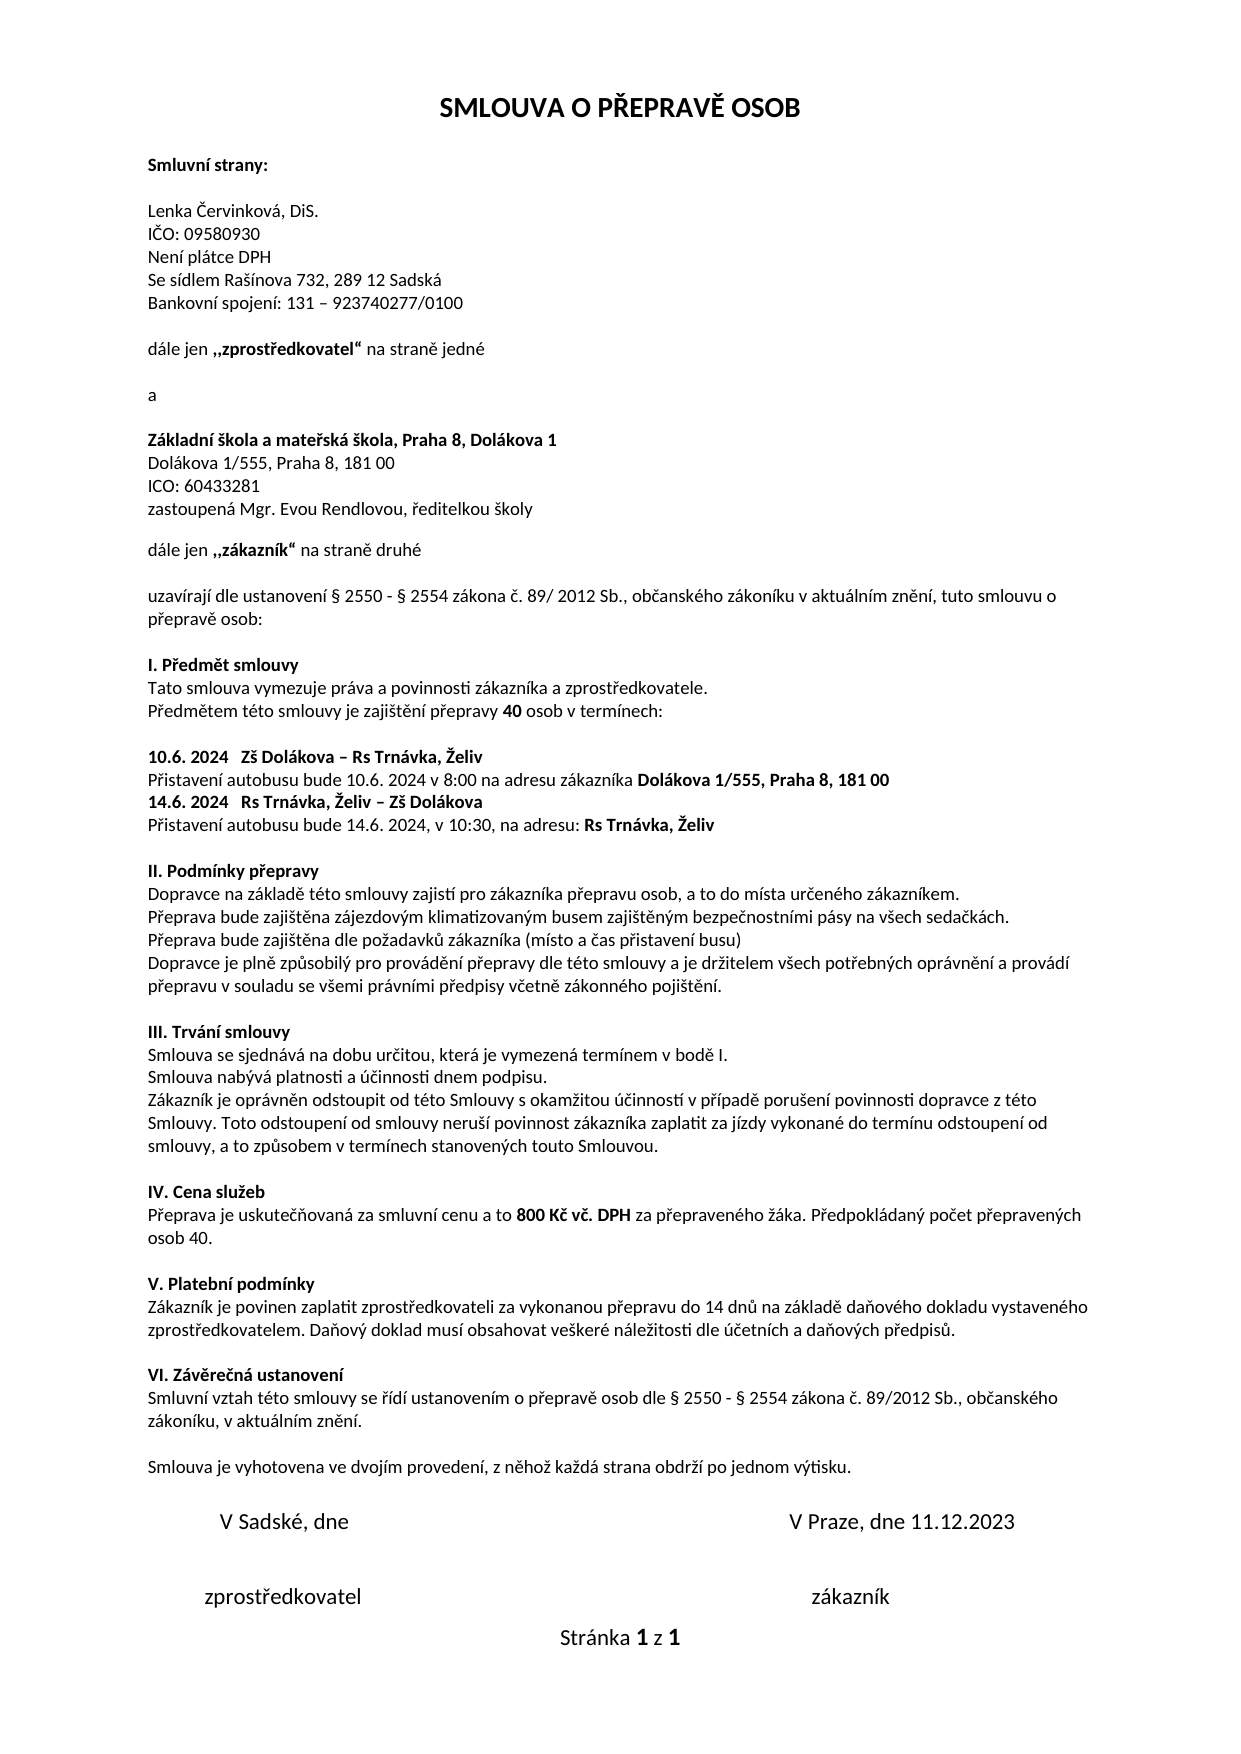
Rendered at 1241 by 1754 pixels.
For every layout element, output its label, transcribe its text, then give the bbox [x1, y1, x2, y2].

text Lenka Červinková, DiS. [148, 199, 1092, 222]
text Zákazník je povinen zaplatit zprostředkovateli za vykonanou přepravu do 14 dnů na základě daňového dokladu vystaveného zprostředkovatelem. Daňový doklad musí obsahovat veškeré náležitosti dle účetních a daňových předpisů. [148, 1295, 1092, 1341]
text Zákazník je oprávněn odstoupit od této Smlouvy s okamžitou účinností v případě porušení povinnosti dopravce z této Smlouvy. Toto odstoupení od smlouvy neruší povinnost zákazníka zaplatit za jízdy vykonané do termínu odstoupení od smlouvy, a to způsobem v termínech stanovených touto Smlouvou. [148, 1089, 1092, 1157]
text Smlouva se sjednává na dobu určitou, která je vymezená termínem v bodě I. [148, 1043, 1092, 1066]
text Přistavení autobusu bude 10.6. 2024 v 8:00 na adresu zákazníka Dolákova 1/555, Praha 8, 181 00 [148, 768, 1092, 791]
text V Sadské, dne V Praze, dne 11.12.2023 [148, 1507, 1092, 1536]
text 10.6. 2024 Zš Dolákova – Rs Trnávka, Želiv [148, 745, 1092, 768]
text Dolákova 1/555, Praha 8, 181 00 [148, 451, 1092, 474]
text Bankovní spojení: 131 – 923740277/0100 [148, 291, 1092, 314]
text Tato smlouva vymezuje práva a povinnosti zákazníka a zprostředkovatele. [148, 676, 1092, 699]
text V. Platební podmínky [148, 1272, 1092, 1295]
text zprostředkovatel zákazník [148, 1582, 1092, 1610]
text dále jen ,,zprostředkovatel“ na straně jedné [148, 337, 1092, 360]
text Přeprava je uskutečňovaná za smluvní cenu a to 800 Kč vč. DPH za přepraveného žáka. Předpokládaný počet přepravených osob 40. [148, 1203, 1092, 1249]
text Přeprava bude zajištěna dle požadavků zákazníka (místo a čas přistavení busu) [148, 928, 1092, 951]
text dále jen ,,zákazník“ na straně druhé [148, 539, 1092, 562]
text Přeprava bude zajištěna zájezdovým klimatizovaným busem zajištěným bezpečnostními pásy na všech sedačkách. [148, 905, 1092, 928]
text SMLOUVA O PŘEPRAVĚ OSOB [148, 89, 1092, 124]
text Dopravce je plně způsobilý pro provádění přepravy dle této smlouvy a je držitelem všech potřebných oprávnění a provádí přepravu v souladu se všemi právními předpisy včetně zákonného pojištění. [148, 951, 1092, 997]
text a [148, 383, 1092, 406]
text Smluvní strany: [148, 153, 1092, 176]
text Není plátce DPH [148, 245, 1092, 268]
text ICO: 60433281 [148, 474, 1092, 497]
text VI. Závěrečná ustanovení [148, 1364, 1092, 1387]
text I. Předmět smlouvy [148, 653, 1092, 676]
text IV. Cena služeb [148, 1180, 1092, 1203]
text Smluvní vztah této smlouvy se řídí ustanovením o přepravě osob dle § 2550 - § 2554 zákona č. 89/2012 Sb., občanského zákoníku, v aktuálním znění. [148, 1387, 1092, 1432]
text uzavírají dle ustanovení § 2550 - § 2554 zákona č. 89/ 2012 Sb., občanského zákoníku v aktuálním znění, tuto smlouvu o přepravě osob: [148, 584, 1092, 630]
text II. Podmínky přepravy [148, 859, 1092, 882]
text Přistavení autobusu bude 14.6. 2024, v 10:30, na adresu: Rs Trnávka, Želiv [148, 814, 1092, 837]
text zastoupená Mgr. Evou Rendlovou, ředitelkou školy [148, 497, 1092, 520]
text IČO: 09580930 [148, 222, 1092, 245]
text Dopravce na základě této smlouvy zajistí pro zákazníka přepravu osob, a to do místa určeného zákazníkem. [148, 882, 1092, 905]
text Základní škola a mateřská škola, Praha 8, Dolákova 1 [148, 428, 1092, 451]
text Smlouva je vyhotovena ve dvojím provedení, z něhož každá strana obdrží po jednom výtisku. [148, 1455, 1092, 1478]
text III. Trvání smlouvy [148, 1020, 1092, 1043]
text Předmětem této smlouvy je zajištění přepravy 40 osob v termínech: [148, 699, 1092, 722]
text 14.6. 2024 Rs Trnávka, Želiv – Zš Dolákova [148, 791, 1092, 814]
text Smlouva nabývá platnosti a účinnosti dnem podpisu. [148, 1066, 1092, 1089]
text Se sídlem Rašínova 732, 289 12 Sadská [148, 268, 1092, 291]
